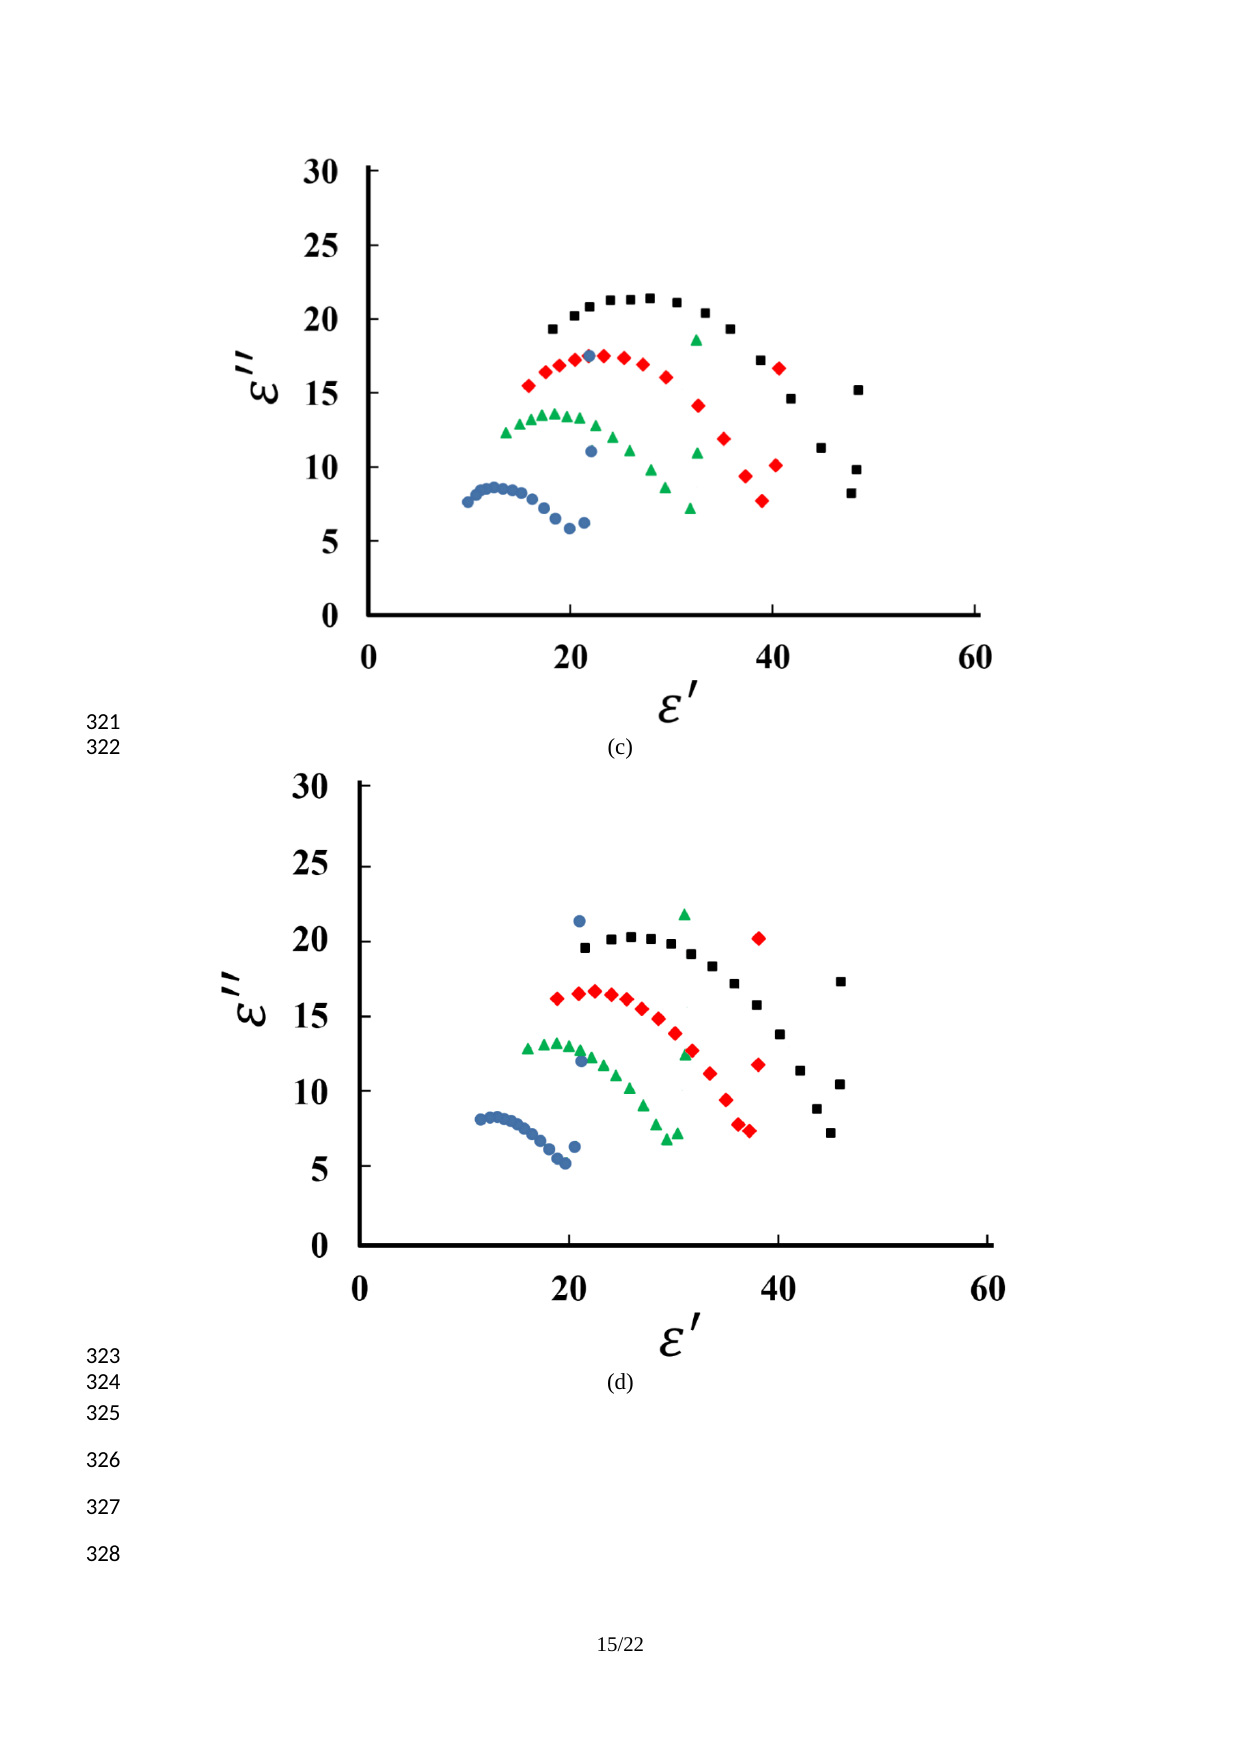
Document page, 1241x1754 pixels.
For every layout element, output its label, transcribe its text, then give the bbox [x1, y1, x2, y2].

picture [227, 150, 1013, 730]
text (c) [150, 733, 1090, 760]
text (d) [150, 1368, 1090, 1394]
picture [213, 763, 1027, 1364]
